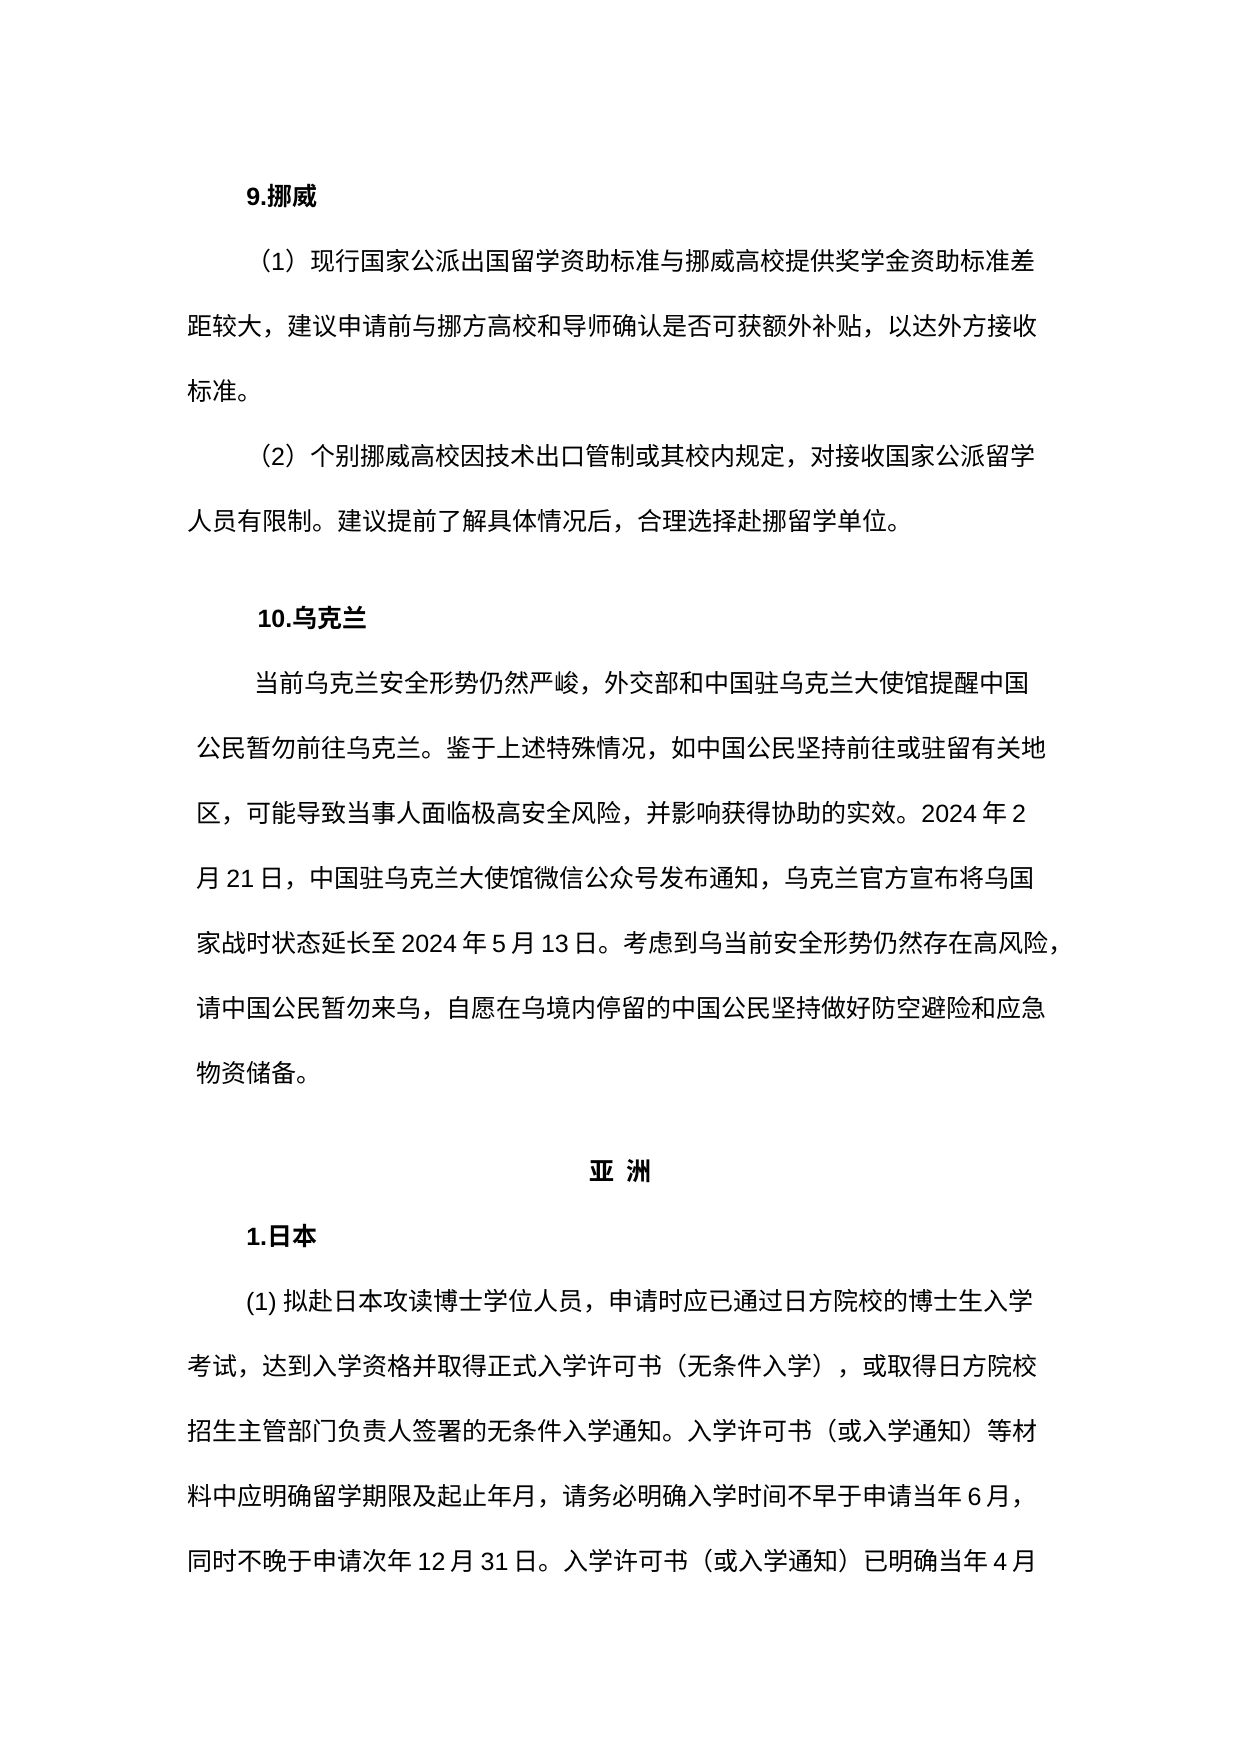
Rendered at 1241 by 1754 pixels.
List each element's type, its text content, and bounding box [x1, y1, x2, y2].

text 当前乌克兰安全形势仍然严峻，外交部和中国驻乌克兰大使馆提醒中国公民暂勿前往乌克兰。鉴于上述特殊情况，如中国公民坚持前往或驻留有关地区，可能导致当事人面临极高安全风险，并影响获得协助的实效。2024年2月21日，中国驻乌克兰大使馆微信公众号发布通知，乌克兰官方宣布将乌国家战时状态延长至2024年5月13日。考虑到乌当前安全形势仍然存在高风险，请中国公民暂勿来乌，自愿在乌境内停留的中国公民坚持做好防空避险和应急物资储备。 [196, 649, 1053, 929]
text 9.挪威 [187, 162, 1053, 227]
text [187, 1267, 1053, 1592]
text （2）个别挪威高校因技术出口管制或其校内规定，对接收国家公派留学人员有限制。建议提前了解具体情况后，合理选择赴挪留学单位。 [187, 422, 1053, 552]
text （1）现行国家公派出国留学资助标准与挪威高校提供奖学金资助标准差距较大，建议申请前与挪方高校和导师确认是否可获额外补贴，以达外方接收标准。 [187, 227, 1053, 422]
text 10.乌克兰 [187, 584, 1053, 649]
text 亚 洲 [187, 1137, 1053, 1202]
text 当前乌克兰安全形势仍然严峻，外交部和中国驻乌克兰大使馆提醒中国公民暂勿前往乌克兰。鉴于上述特殊情况，如中国公民坚持前往或驻留有关地区，可能导致当事人面临极高安全风险，并影响获得协助的实效。2024年2月21日，中国驻乌克兰大使馆微信公众号发布通知，乌克兰官方宣布将乌国家战时状态延长至2024年5月13日。考虑到乌当前安全形势仍然存在高风险，请中国公民暂勿来乌，自愿在乌境内停留的中国公民坚持做好防空避险和应急物资储备。 [196, 958, 1053, 1104]
text 1.日本 [187, 1202, 1053, 1267]
